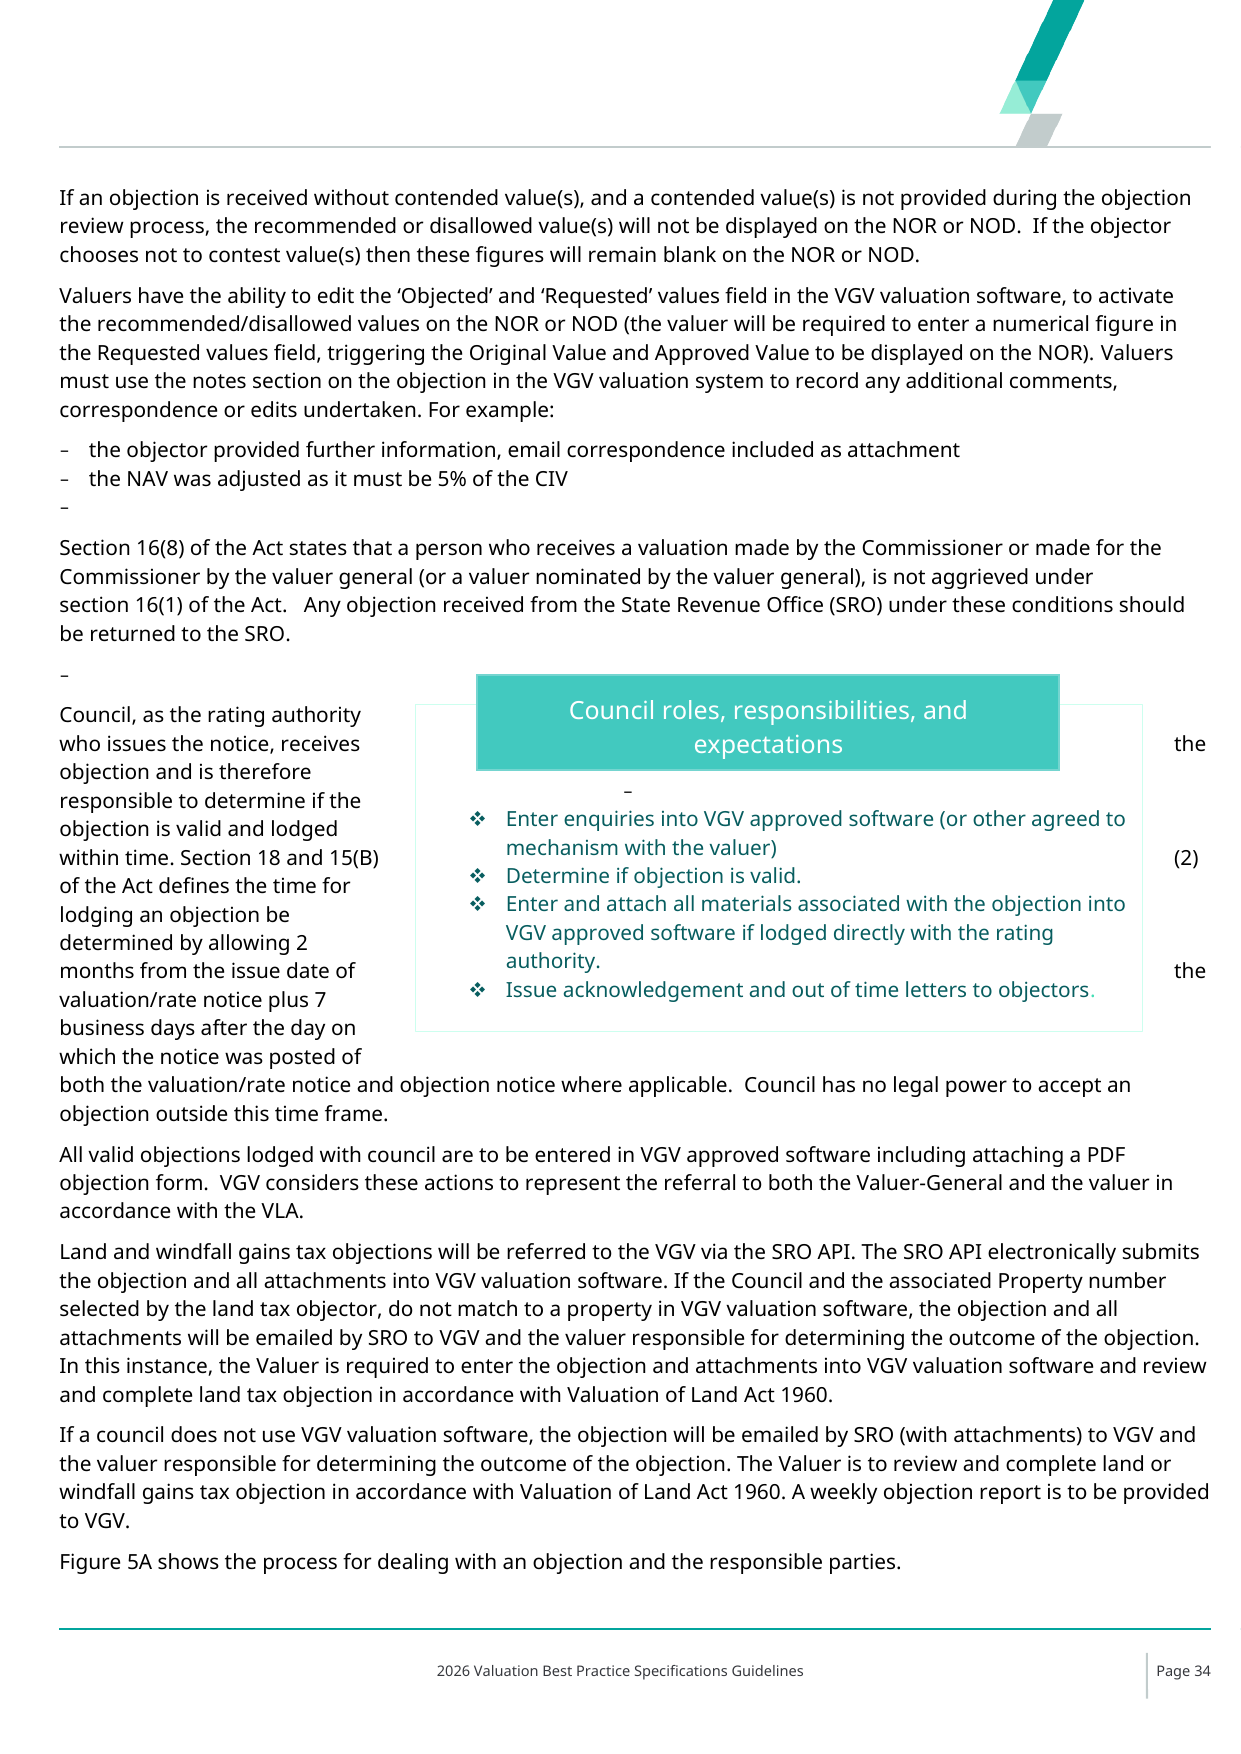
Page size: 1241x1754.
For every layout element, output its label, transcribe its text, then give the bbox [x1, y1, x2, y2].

text Council, as the rating authority who issues the notice, receives the objection and is therefore responsible to determine if the objection is valid and lodged within time. Section 18 and 15(B)(2) of the Act defines the time for lodging an objection be determined by allowing 2 months from the issue date of the valuation/rate notice plus 7 business days after the day on which the notice was posted of both the valuation/rate notice and objection notice where applicable. Council has no legal power to accept an objection outside this time frame. [59, 701, 1211, 1127]
picture [999, 0, 1085, 146]
list the objector provided further information, email correspondence included as attachment [59, 436, 1211, 464]
text If a council does not use VGV valuation software, the objection will be emailed by SRO (with attachments) to VGV and the valuer responsible for determining the outcome of the objection. The Valuer is to review and complete land or windfall gains tax objection in accordance with Valuation of Land Act 1960. A weekly objection report is to be provided to VGV. [59, 1421, 1211, 1534]
text Valuers have the ability to edit the ‘Objected’ and ‘Requested’ values field in the VGV valuation software, to activate the recommended/disallowed values on the NOR or NOD (the valuer will be required to enter a numerical figure in the Requested values field, triggering the Original Value and Approved Value to be displayed on the NOR). Valuers must use the notes section on the objection in the VGV valuation system to record any additional comments, correspondence or edits undertaken. For example: [59, 281, 1211, 423]
list the NAV was adjusted as it must be 5% of the CIV [59, 464, 1211, 492]
text If an objection is received without contended value(s), and a contended value(s) is not provided during the objection review process, the recommended or disallowed value(s) will not be displayed on the NOR or NOD. If the objector chooses not to contest value(s) then these figures will remain blank on the NOR or NOD. [59, 183, 1211, 268]
text Figure 5A shows the process for dealing with an objection and the responsible parties. [59, 1547, 1211, 1575]
text Land and windfall gains tax objections will be referred to the VGV via the SRO API. The SRO API electronically submits the objection and all attachments into VGV valuation software. If the Council and the associated Property number selected by the land tax objector, do not match to a property in VGV valuation software, the objection and all attachments will be emailed by SRO to VGV and the valuer responsible for determining the outcome of the objection. In this instance, the Valuer is required to enter the objection and attachments into VGV valuation software and review and complete land tax objection in accordance with Valuation of Land Act 1960. [59, 1237, 1211, 1408]
text Section 16(8) of the Act states that a person who receives a valuation made by the Commissioner or made for the Commissioner by the valuer general (or a valuer nominated by the valuer general), is not aggrieved under section 16(1) of the Act. Any objection received from the State Revenue Office (SRO) under these conditions should be returned to the SRO. [59, 533, 1211, 647]
text All valid objections lodged with council are to be entered in VGV approved software including attaching a PDF objection form. VGV considers these actions to represent the referral to both the Valuer-General and the valuer in accordance with the VLA. [59, 1140, 1211, 1225]
